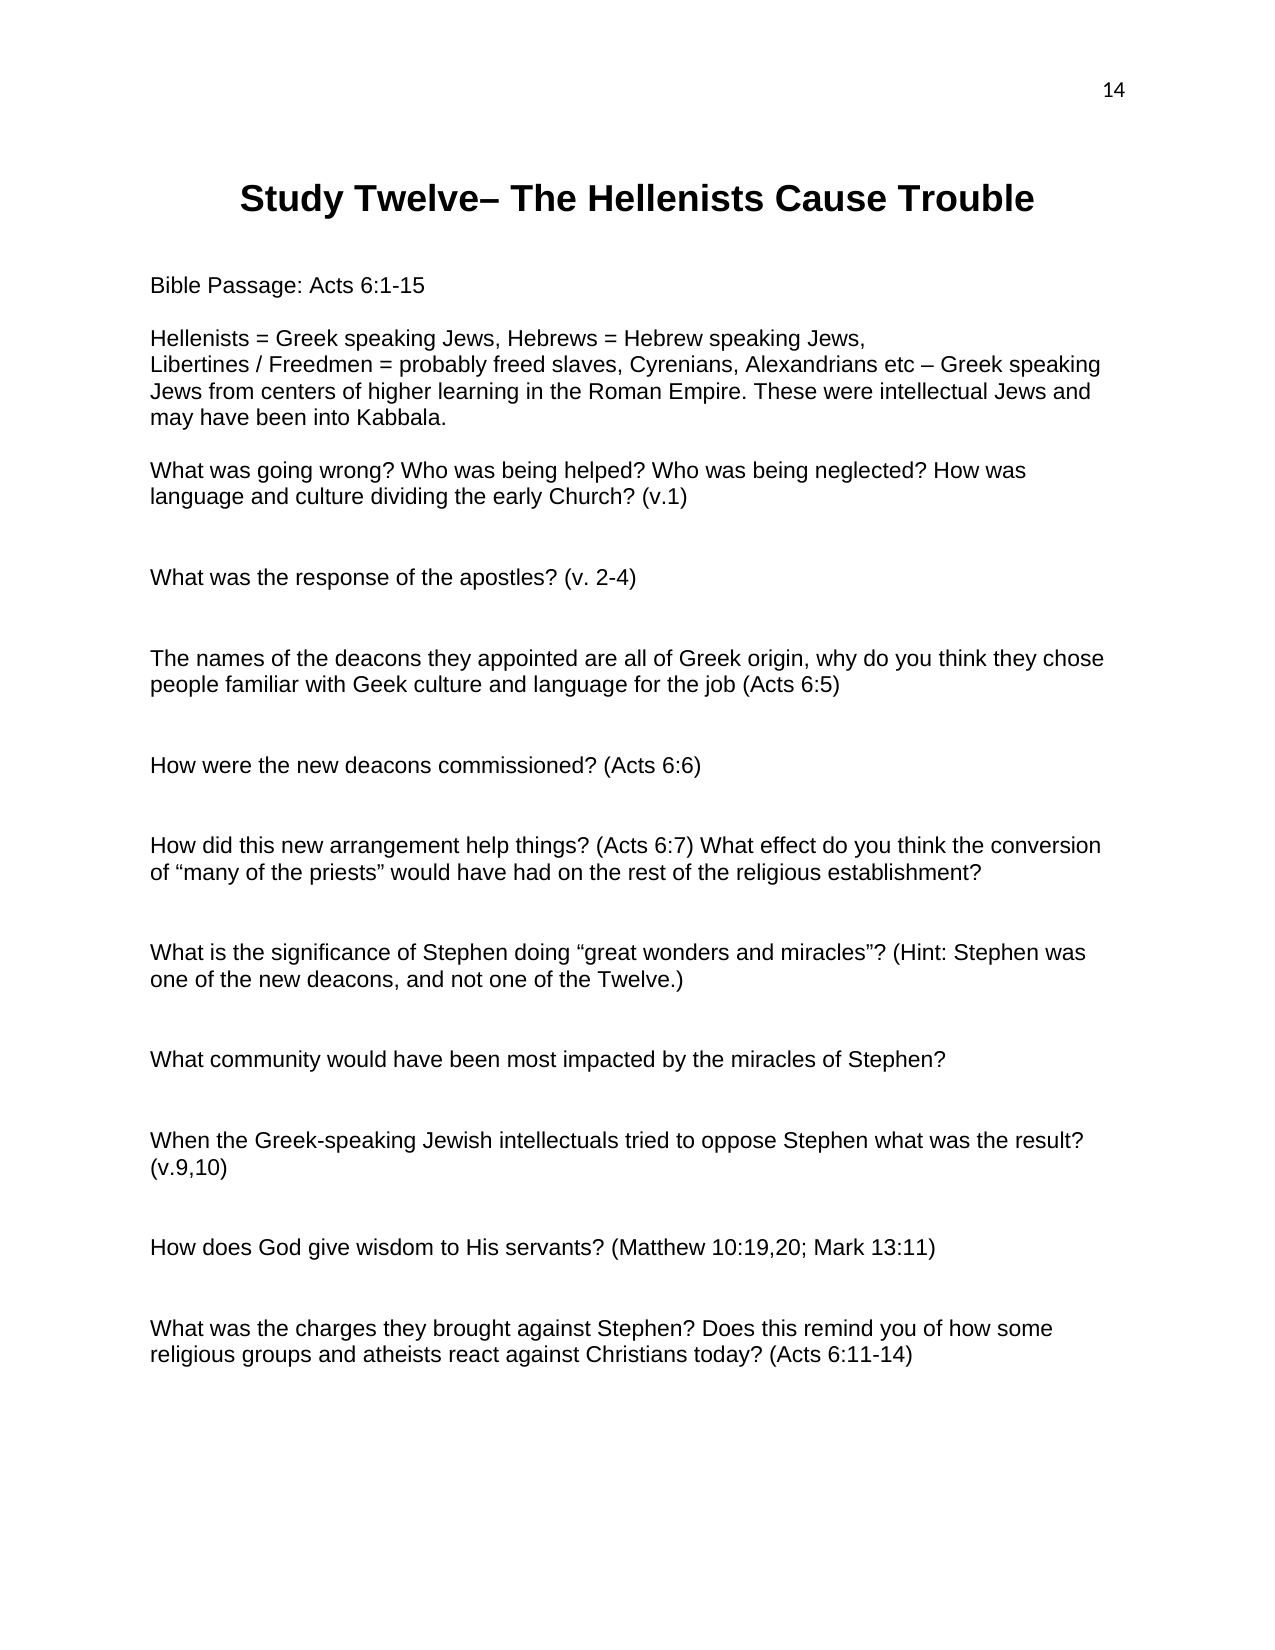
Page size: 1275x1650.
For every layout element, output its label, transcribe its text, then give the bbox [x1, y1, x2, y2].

text How does God give wisdom to His servants? (Matthew 10:19,20; Mark 13:11) [150, 1234, 1125, 1315]
text How did this new arrangement help things? (Acts 6:7) What effect do you think the conversion of “many of the priests” would have had on the rest of the religious establishment? [150, 832, 1125, 939]
text What was going wrong? Who was being helped? Who was being neglected? How was language and culture dividing the early Church? (v.1) [150, 457, 1125, 564]
text How were the new deacons commissioned? (Acts 6:6) [150, 752, 1125, 832]
text What was the response of the apostles? (v. 2-4) [150, 564, 1125, 644]
text Study Twelve– The Hellenists Cause Trouble [150, 176, 1125, 219]
text What was the charges they brought against Stephen? Does this remind you of how some religious groups and atheists react against Christians today? (Acts 6:11-14) [150, 1315, 1125, 1422]
text Hellenists = Greek speaking Jews, Hebrews = Hebrew speaking Jews, Libertines / Freedmen = probably freed slaves, Cyrenians, Alexandrians etc – Greek speaking Jews from centers of higher learning in the Roman Empire. These were intellectual Jews and may have been into Kabbala. [150, 325, 1125, 430]
text When the Greek-speaking Jewish intellectuals tried to oppose Stephen what was the result? (v.9,10) [150, 1127, 1125, 1234]
text The names of the deacons they appointed are all of Greek origin, why do you think they chose people familiar with Geek culture and language for the job (Acts 6:5) [150, 644, 1125, 752]
text What community would have been most impacted by the miracles of Stephen? [150, 1046, 1125, 1127]
text What is the significance of Stephen doing “great wonders and miracles”? (Hint: Stephen was one of the new deacons, and not one of the Twelve.) [150, 939, 1125, 1046]
text Bible Passage: Acts 6:1-15 [150, 272, 1125, 298]
